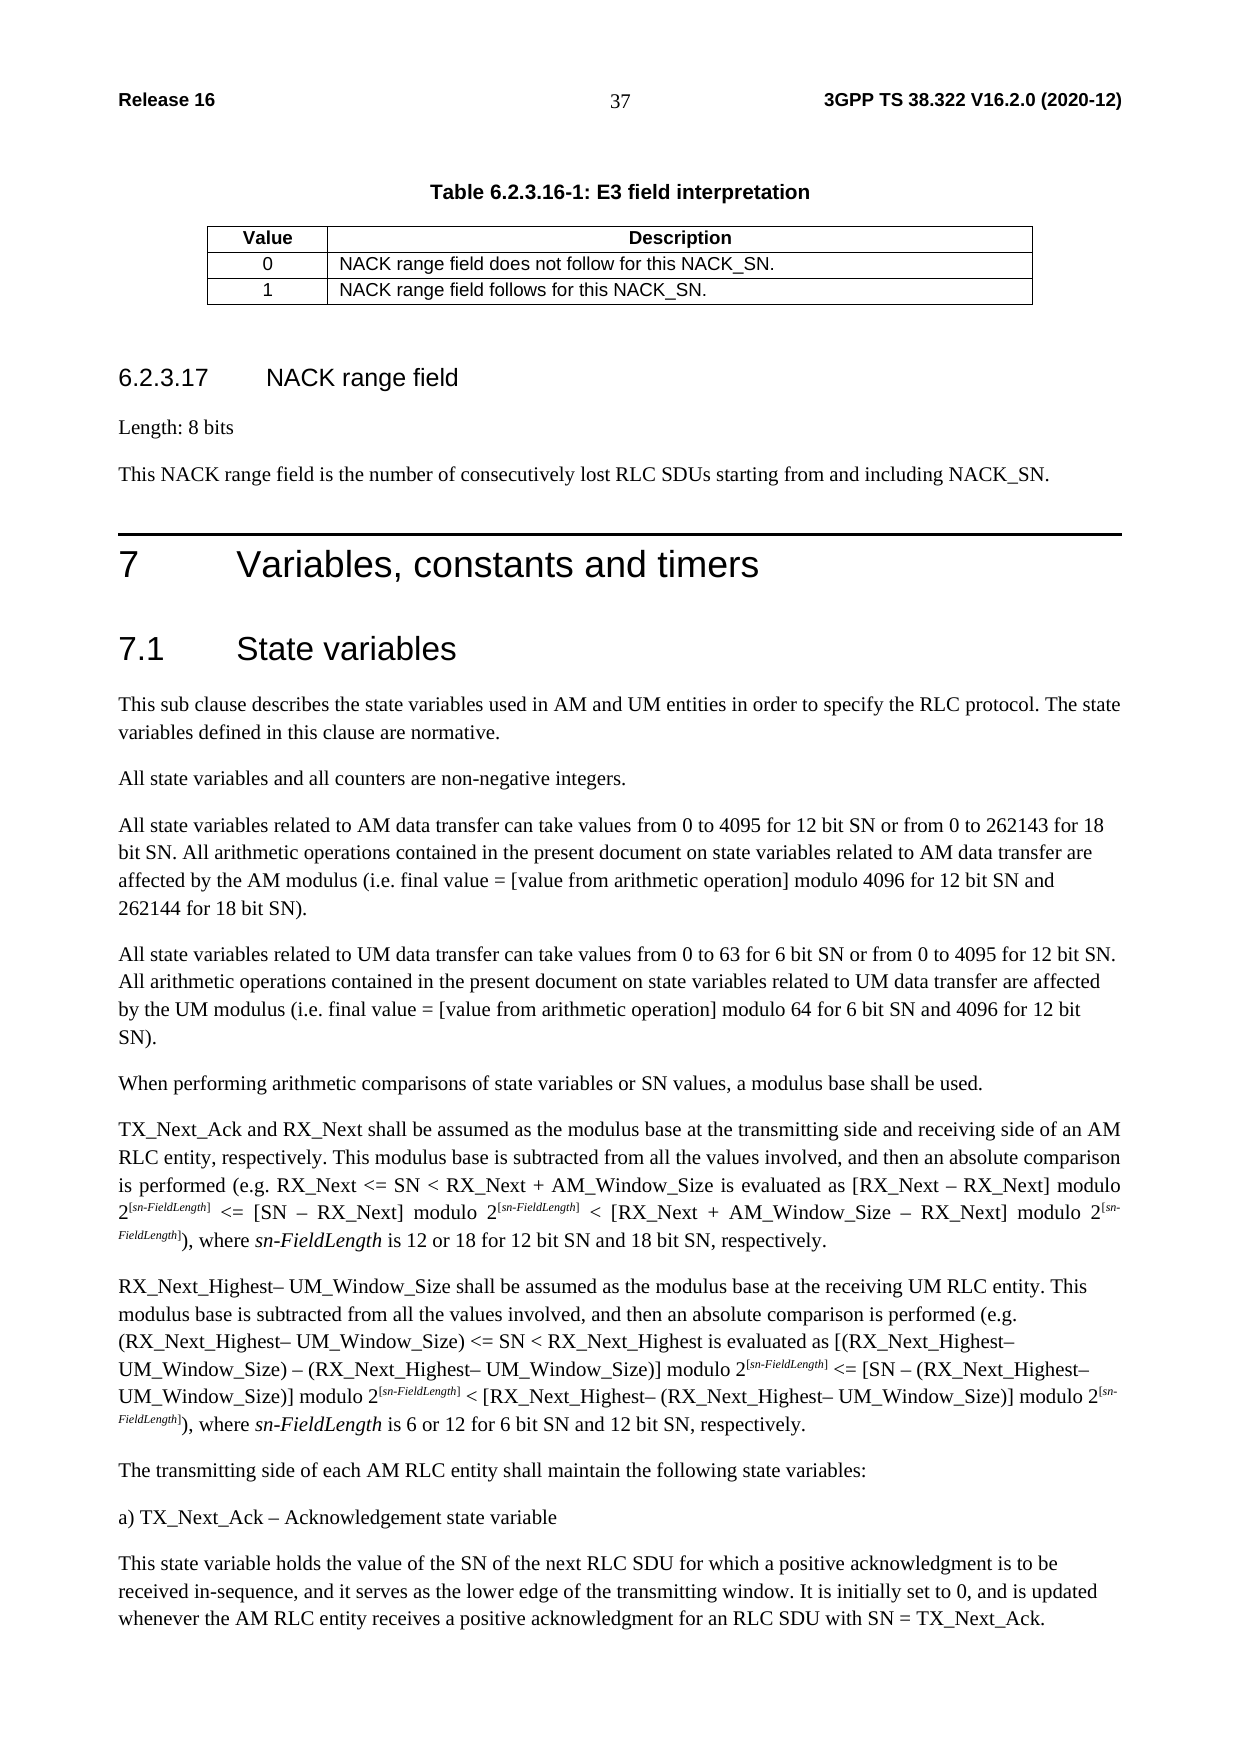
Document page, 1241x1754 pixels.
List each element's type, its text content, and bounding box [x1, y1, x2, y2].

subtitle 7.1 State variables [118, 629, 1122, 668]
text This NACK range field is the number of consecutively lost RLC SDUs starting from and including NACK_SN. [118, 462, 1122, 486]
text RX_Next_Highest– UM_Window_Size shall be assumed as the modulus base at the receiving UM RLC entity. This modulus base is subtracted from all the values involved, and then an absolute comparison is performed (e.g. (RX_Next_Highest– UM_Window_Size) <= SN < RX_Next_Highest is evaluated as [(RX_Next_Highest– UM_Window_Size) – (RX_Next_Highest– UM_Window_Size)] modulo 2[sn-FieldLength] <= [SN – (RX_Next_Highest– UM_Window_Size)] modulo 2[sn-FieldLength] < [RX_Next_Highest– (RX_Next_Highest– UM_Window_Size)] modulo 2[sn-FieldLength]), where sn-FieldLength is 6 or 12 for 6 bit SN and 12 bit SN, respectively. [118, 1274, 1122, 1436]
subtitle 6.2.3.17 NACK range field [118, 363, 1122, 392]
text This sub clause describes the state variables used in AM and UM entities in order to specify the RLC protocol. The state variables defined in this clause are normative. [118, 692, 1122, 744]
table_cell 1 [208, 279, 327, 303]
table_cell NACK range field does not follow for this NACK_SN. [328, 253, 1032, 278]
text Table 6.2.3.16-1: E3 field interpretation [118, 180, 1122, 204]
table_header Description [328, 227, 1032, 252]
text The transmitting side of each AM RLC entity shall maintain the following state variables: [118, 1458, 1122, 1482]
subtitle 7 Variables, constants and timers [118, 536, 1122, 585]
text TX_Next_Ack and RX_Next shall be assumed as the modulus base at the transmitting side and receiving side of an AM RLC entity, respectively. This modulus base is subtracted from all the values involved, and then an absolute comparison is performed (e.g. RX_Next <= SN < RX_Next + AM_Window_Size is evaluated as [RX_Next – RX_Next] modulo 2[sn-FieldLength] <= [SN – RX_Next] modulo 2[sn-FieldLength] < [RX_Next + AM_Window_Size – RX_Next] modulo 2[sn-FieldLength]), where sn-FieldLength is 12 or 18 for 12 bit SN and 18 bit SN, respectively. [118, 1117, 1122, 1252]
table_header Value [208, 227, 327, 252]
text Length: 8 bits [118, 415, 1122, 439]
table_cell 0 [208, 253, 327, 278]
text When performing arithmetic comparisons of state variables or SN values, a modulus base shall be used. [118, 1071, 1122, 1095]
text This state variable holds the value of the SN of the next RLC SDU for which a positive acknowledgment is to be received in-sequence, and it serves as the lower edge of the transmitting window. It is initially set to 0, and is updated whenever the AM RLC entity receives a positive acknowledgment for an RLC SDU with SN = TX_Next_Ack. [118, 1551, 1122, 1630]
text a) TX_Next_Ack – Acknowledgement state variable [118, 1505, 1122, 1529]
text All state variables and all counters are non-negative integers. [118, 766, 1122, 790]
text All state variables related to UM data transfer can take values from 0 to 63 for 6 bit SN or from 0 to 4095 for 12 bit SN. All arithmetic operations contained in the present document on state variables related to UM data transfer are affected by the UM modulus (i.e. final value = [value from arithmetic operation] modulo 64 for 6 bit SN and 4096 for 12 bit SN). [118, 942, 1122, 1049]
text All state variables related to AM data transfer can take values from 0 to 4095 for 12 bit SN or from 0 to 262143 for 18 bit SN. All arithmetic operations contained in the present document on state variables related to AM data transfer are affected by the AM modulus (i.e. final value = [value from arithmetic operation] modulo 4096 for 12 bit SN and 262144 for 18 bit SN). [118, 813, 1122, 919]
table_cell NACK range field follows for this NACK_SN. [328, 279, 1032, 303]
